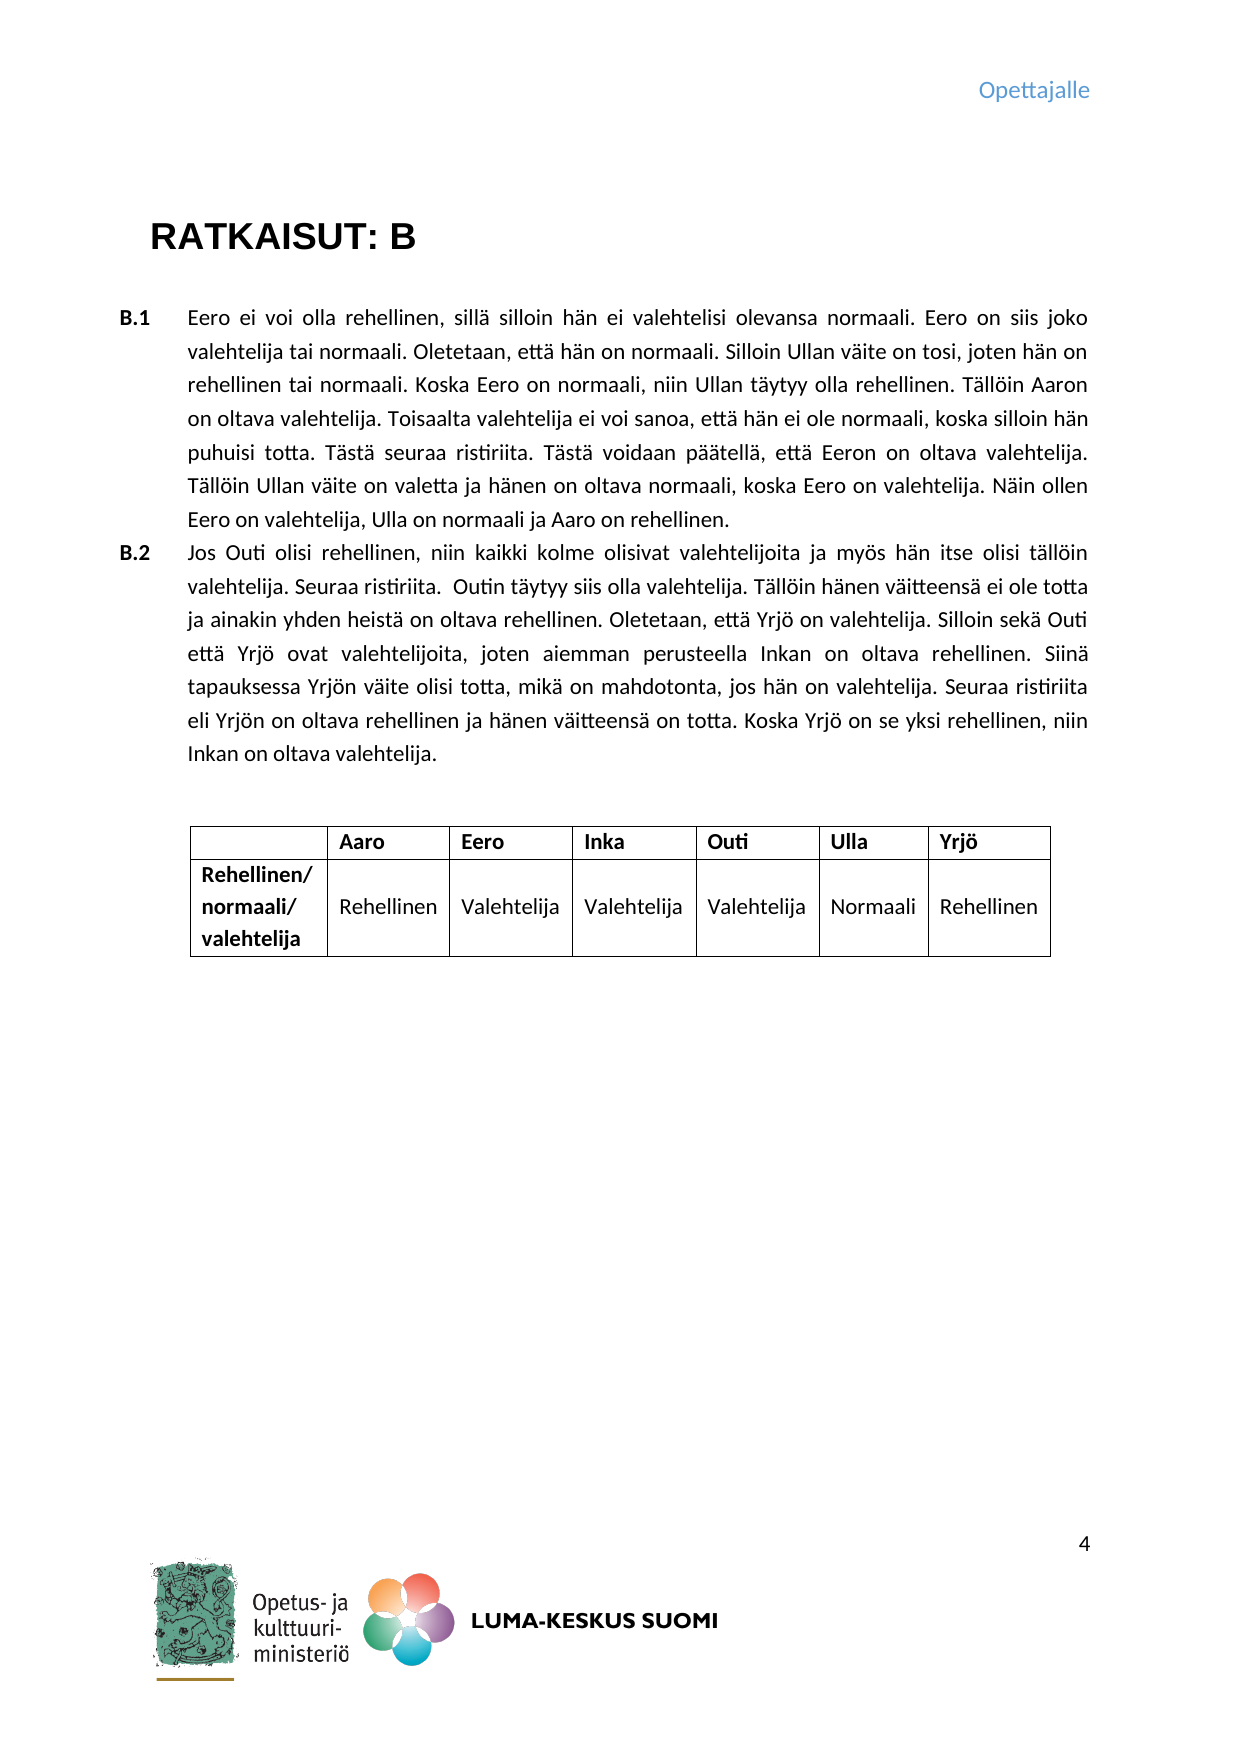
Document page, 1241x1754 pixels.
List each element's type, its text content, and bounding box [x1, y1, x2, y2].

table_header Eero [450, 827, 572, 859]
table_cell Rehellinen [328, 860, 449, 956]
table_header Outi [697, 827, 819, 859]
subtitle Ratkaisut: B [150, 214, 1090, 257]
table_cell Valehtelija [573, 860, 696, 956]
table_header [191, 827, 327, 859]
picture [150, 1557, 769, 1681]
table_header Inka [573, 827, 696, 859]
table_header Aaro [328, 827, 449, 859]
table_cell Normaali [820, 860, 928, 956]
list Eero ei voi olla rehellinen, sillä silloin hän ei valehtelisi olevansa normaali. Eero on siis joko valehtelija tai normaali. Oletetaan, että hän on normaali. Silloin Ullan väite on tosi, joten hän on rehellinen tai normaali. Koska Eero on normaali, niin Ullan täytyy olla rehellinen. Tällöin Aaron on oltava valehtelija. Toisaalta valehtelija ei voi sanoa, että hän ei ole normaali, koska silloin hän puhuisi totta. Tästä seuraa ristiriita. Tästä voidaan päätellä, että Eeron on oltava valehtelija. Tällöin Ullan väite on valetta ja hänen on oltava normaali, koska Eero on valehtelija. Näin ollen Eero on valehtelija, Ulla on normaali ja Aaro on rehellinen. [150, 303, 1090, 533]
table_cell Rehellinen [929, 860, 1050, 956]
list Jos Outi olisi rehellinen, niin kaikki kolme olisivat valehtelijoita ja myös hän itse olisi tällöin valehtelija. Seuraa ristiriita. Outin täytyy siis olla valehtelija. Tällöin hänen väitteensä ei ole totta ja ainakin yhden heistä on oltava rehellinen. Oletetaan, että Yrjö on valehtelija. Silloin sekä Outi että Yrjö ovat valehtelijoita, joten aiemman perusteella Inkan on oltava rehellinen. Siinä tapauksessa Yrjön väite olisi totta, mikä on mahdotonta, jos hän on valehtelija. Seuraa ristiriita eli Yrjön on oltava rehellinen ja hänen väitteensä on totta. Koska Yrjö on se yksi rehellinen, niin Inkan on oltava valehtelija. [150, 538, 1090, 767]
table_header Yrjö [929, 827, 1050, 859]
table_cell Valehtelija [450, 860, 572, 956]
table_header Ulla [820, 827, 928, 859]
table_cell Rehellinen/ normaali/ valehtelija [191, 860, 327, 956]
table_cell Valehtelija [697, 860, 819, 956]
